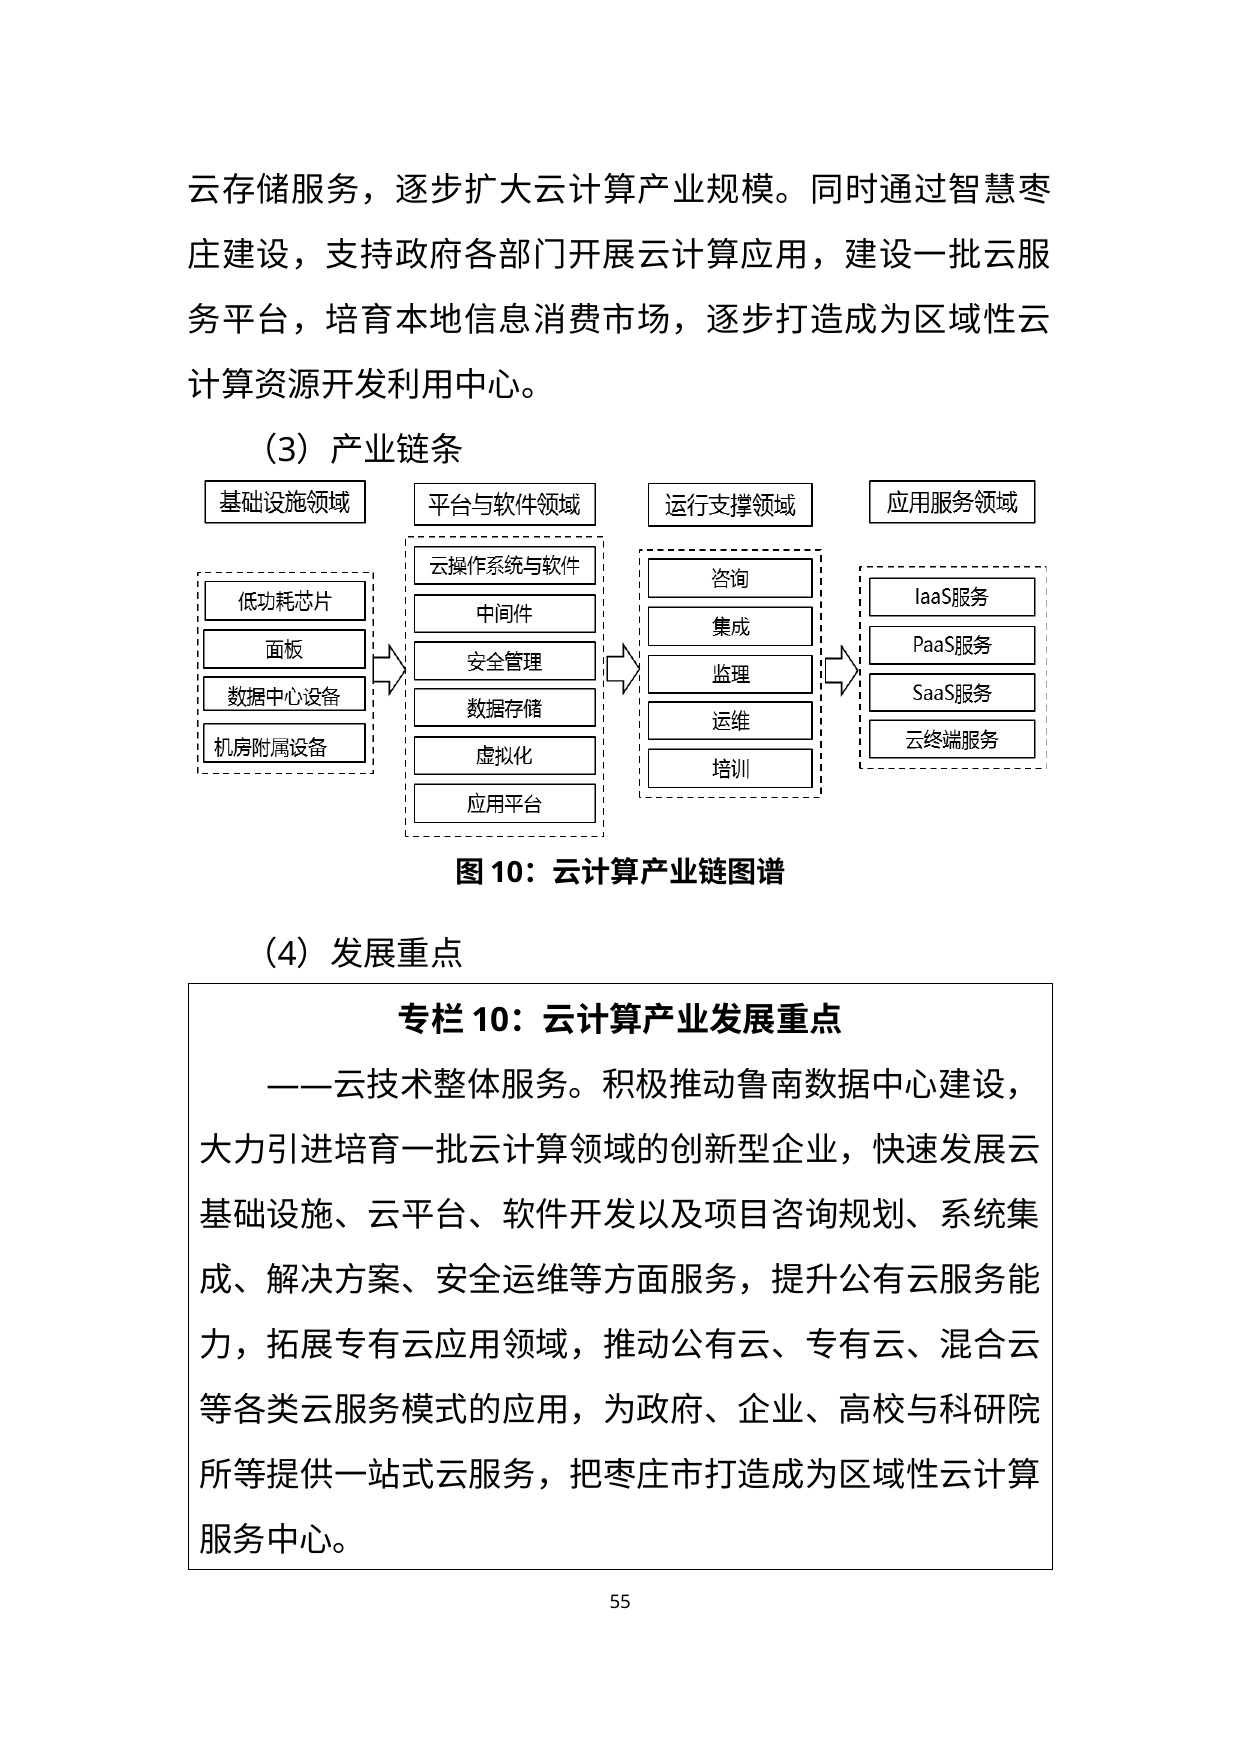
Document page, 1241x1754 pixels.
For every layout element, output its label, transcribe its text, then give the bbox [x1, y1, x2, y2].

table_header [189, 984, 1052, 1569]
text （3）产业链条 [187, 414, 1053, 479]
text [187, 154, 1053, 414]
text 图10：云计算产业链图谱 [187, 837, 1053, 902]
picture [187, 479, 1047, 837]
text （4）发展重点 [187, 918, 1053, 983]
